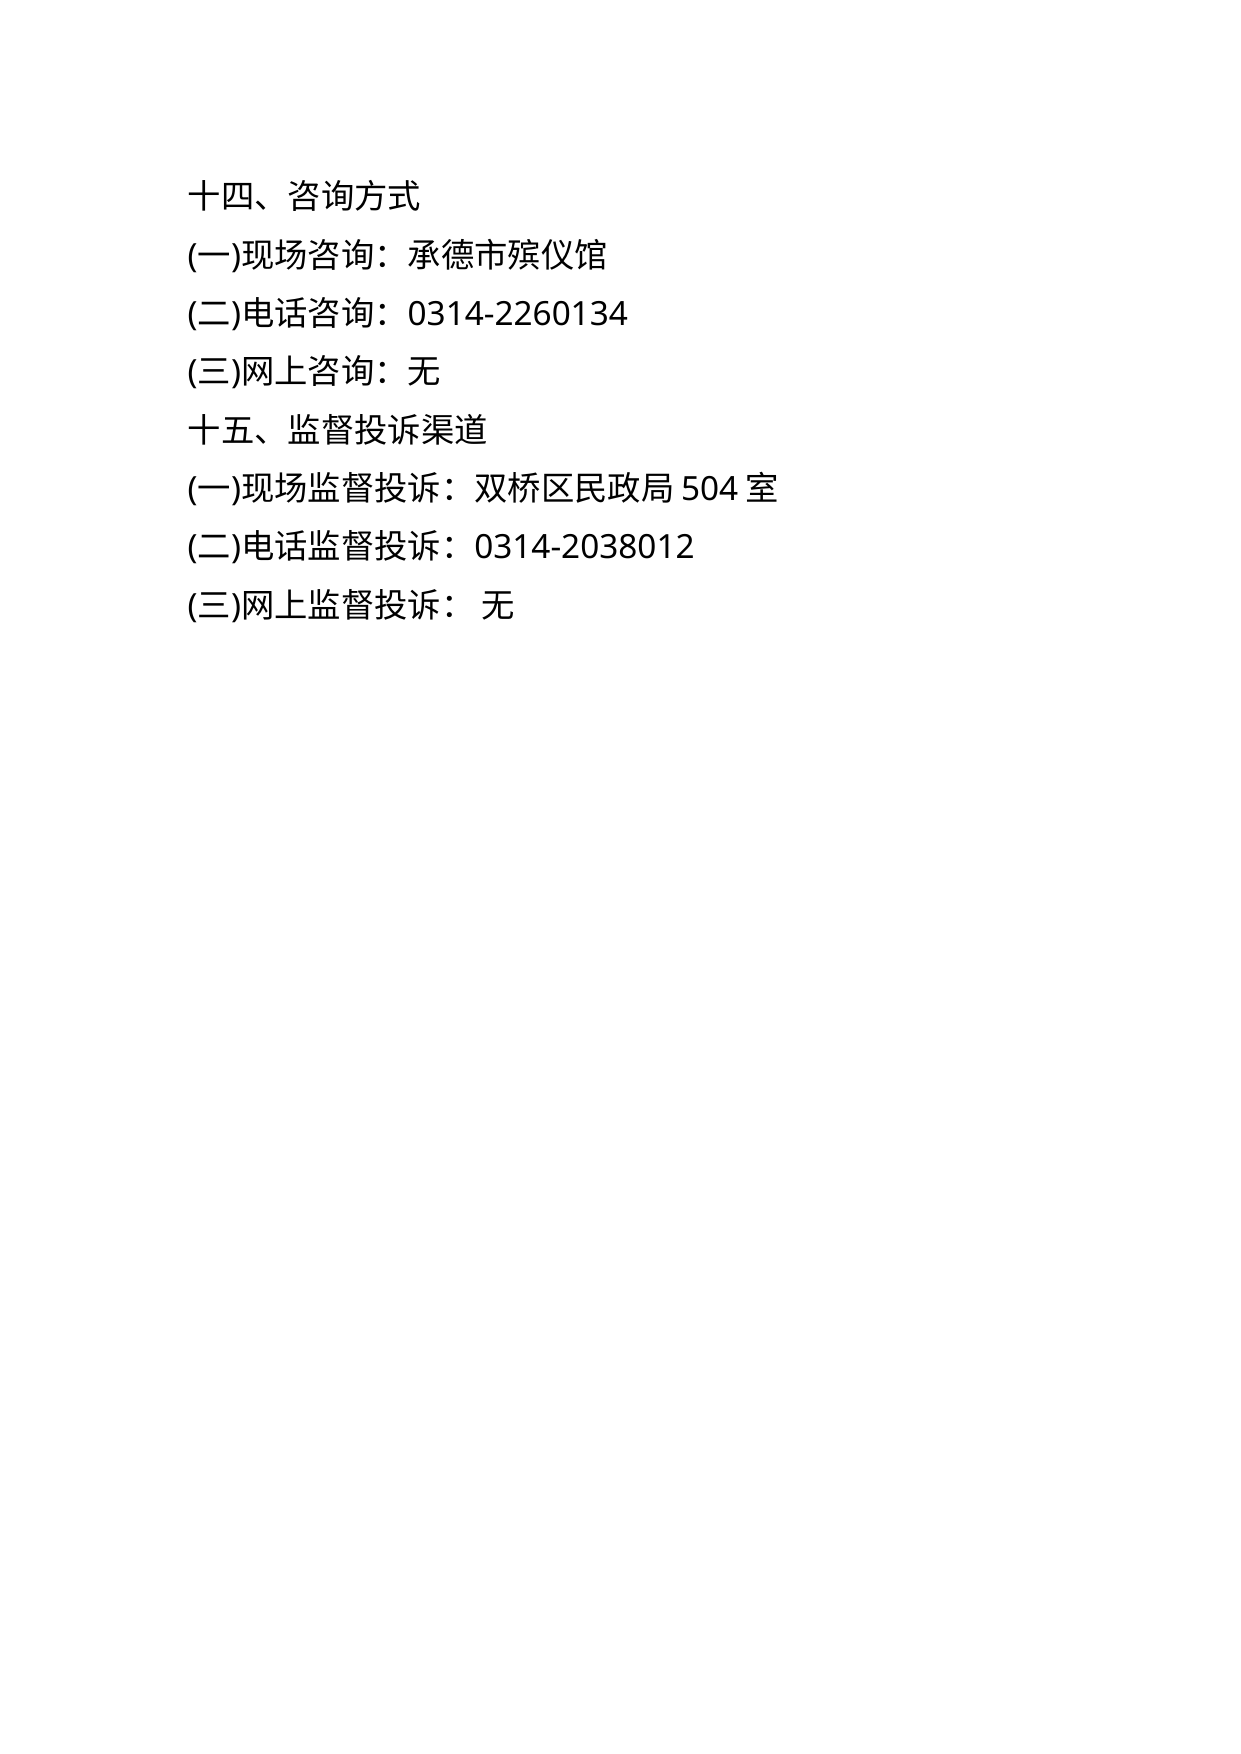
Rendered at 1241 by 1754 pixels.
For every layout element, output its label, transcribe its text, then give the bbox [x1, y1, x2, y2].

text (三)网上咨询：无 [187, 337, 1053, 395]
text (二)电话咨询：0314-2260134 [187, 279, 1053, 337]
text (一)现场监督投诉：双桥区民政局504室 [187, 454, 1053, 512]
text (三)网上监督投诉： 无 [187, 570, 1053, 629]
text 十五、监督投诉渠道 [187, 395, 1053, 454]
text 十四、咨询方式 [187, 162, 1053, 220]
text (二)电话监督投诉：0314-2038012 [187, 512, 1053, 570]
text (一)现场咨询：承德市殡仪馆 [187, 220, 1053, 279]
